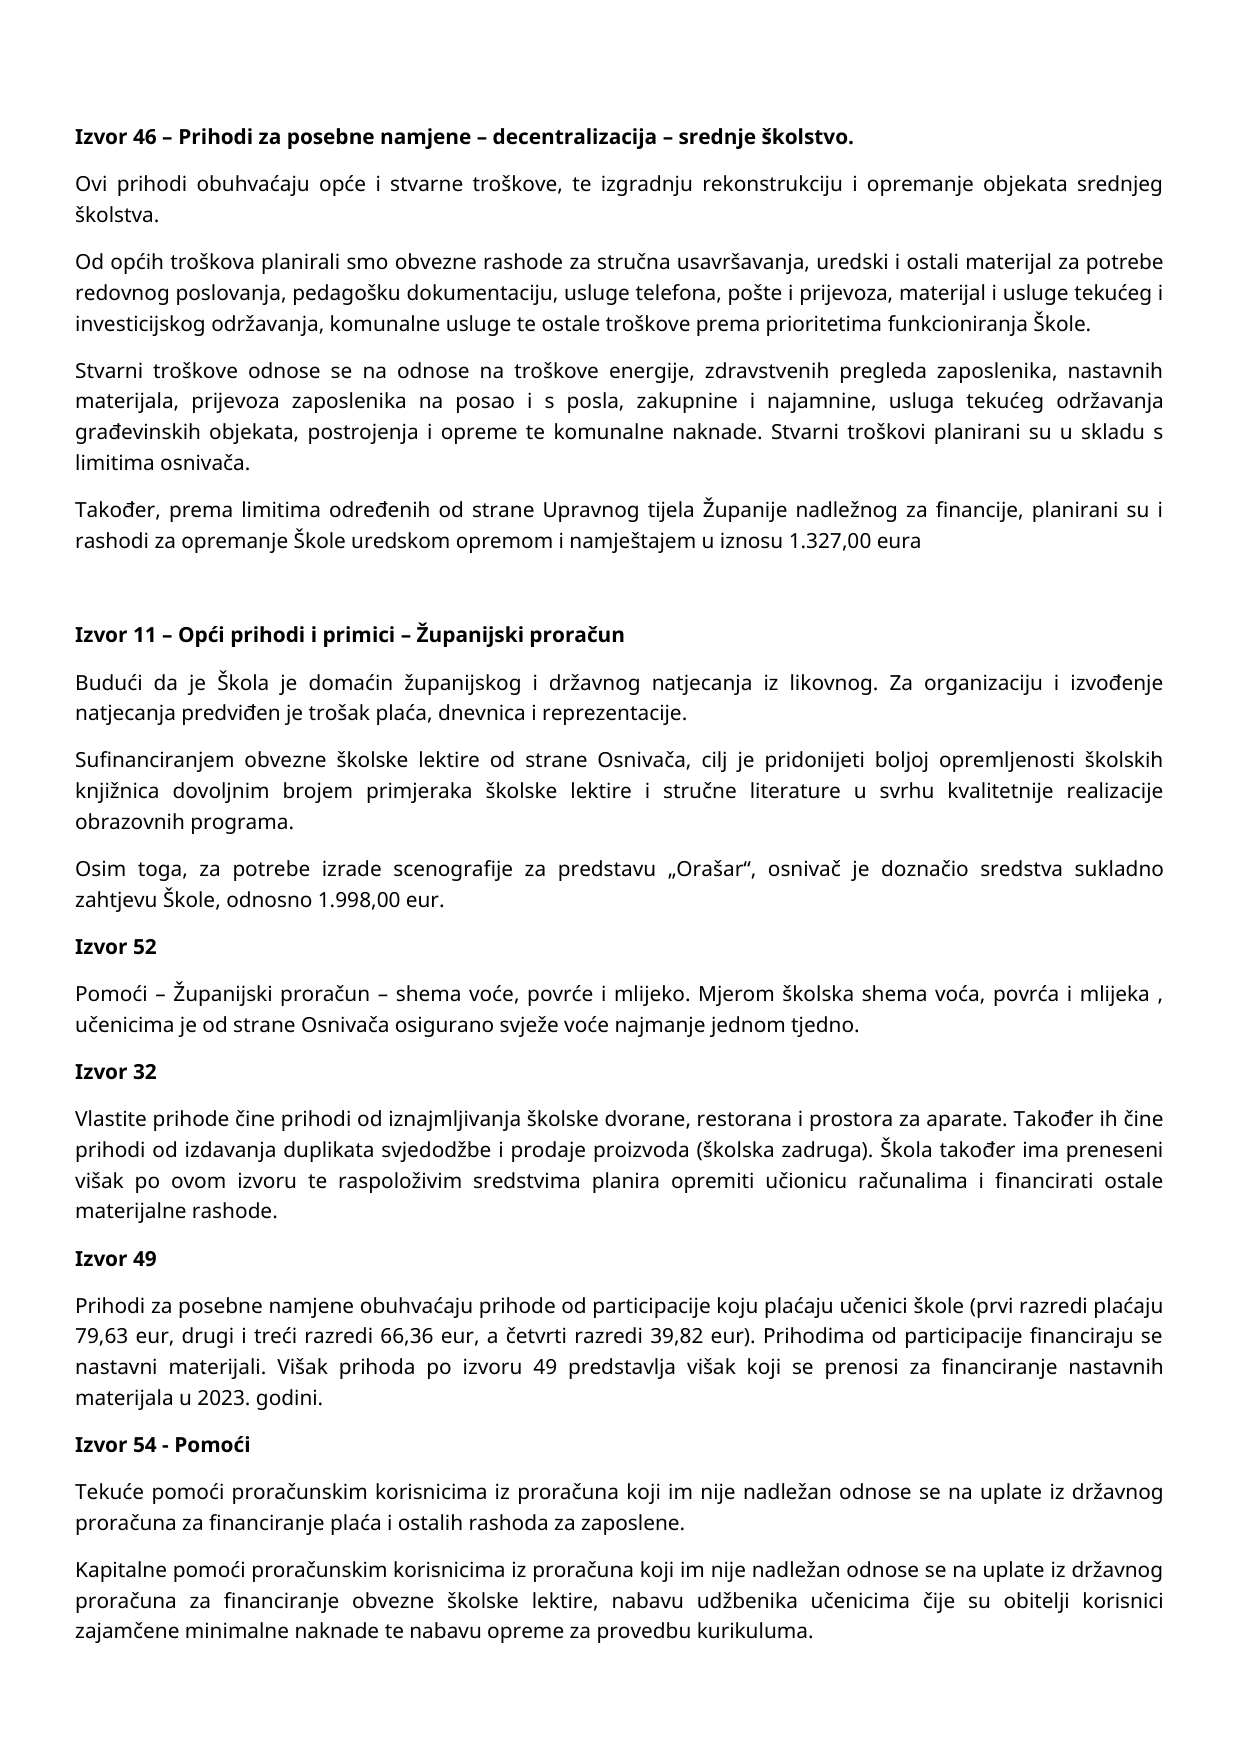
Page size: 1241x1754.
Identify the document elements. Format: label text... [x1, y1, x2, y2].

text Tekuće pomoći proračunskim korisnicima iz proračuna koji im nije nadležan odnose se na uplate iz državnog proračuna za financiranje plaća i ostalih rashoda za zaposlene. [75, 1477, 1165, 1537]
text Izvor 11 – Opći prihodi i primici – Županijski proračun [75, 620, 1165, 649]
text Također, prema limitima određenih od strane Upravnog tijela Županije nadležnog za financije, planirani su i rashodi za opremanje Škole uredskom opremom i namještajem u iznosu 1.327,00 eura [75, 495, 1165, 554]
text Budući da je Škola je domaćin županijskog i državnog natjecanja iz likovnog. Za organizaciju i izvođenje natjecanja predviđen je trošak plaća, dnevnica i reprezentacije. [75, 668, 1165, 727]
text Izvor 49 [75, 1244, 1165, 1272]
text Od općih troškova planirali smo obvezne rashode za stručna usavršavanja, uredski i ostali materijal za potrebe redovnog poslovanja, pedagošku dokumentaciju, usluge telefona, pošte i prijevoza, materijal i usluge tekućeg i investicijskog održavanja, komunalne usluge te ostale troškove prema prioritetima funkcioniranja Škole. [75, 247, 1165, 337]
text Osim toga, za potrebe izrade scenografije za predstavu „Orašar“, osnivač je doznačio sredstva sukladno zahtjevu Škole, odnosno 1.998,00 eur. [75, 854, 1165, 913]
text Izvor 52 [75, 932, 1165, 961]
text Vlastite prihode čine prihodi od iznajmljivanja školske dvorane, restorana i prostora za aparate. Također ih čine prihodi od izdavanja duplikata svjedodžbe i prodaje proizvoda (školska zadruga). Škola također ima preneseni višak po ovom izvoru te raspoloživim sredstvima planira opremiti učionicu računalima i financirati ostale materijalne rashode. [75, 1104, 1165, 1225]
text Prihodi za posebne namjene obuhvaćaju prihode od participacije koju plaćaju učenici škole (prvi razredi plaćaju 79,63 eur, drugi i treći razredi 66,36 eur, a četvrti razredi 39,82 eur). Prihodima od participacije financiraju se nastavni materijali. Višak prihoda po izvoru 49 predstavlja višak koji se prenosi za financiranje nastavnih materijala u 2023. godini. [75, 1291, 1165, 1411]
text Izvor 46 – Prihodi za posebne namjene – decentralizacija – srednje školstvo. [75, 122, 1165, 151]
text Stvarni troškove odnose se na odnose na troškove energije, zdravstvenih pregleda zaposlenika, nastavnih materijala, prijevoza zaposlenika na posao i s posla, zakupnine i najamnine, usluga tekućeg održavanja građevinskih objekata, postrojenja i opreme te komunalne naknade. Stvarni troškovi planirani su u skladu s limitima osnivača. [75, 356, 1165, 476]
text Izvor 54 - Pomoći [75, 1430, 1165, 1459]
text Ovi prihodi obuhvaćaju opće i stvarne troškove, te izgradnju rekonstrukciju i opremanje objekata srednjeg školstva. [75, 169, 1165, 229]
text Kapitalne pomoći proračunskim korisnicima iz proračuna koji im nije nadležan odnose se na uplate iz državnog proračuna za financiranje obvezne školske lektire, nabavu udžbenika učenicima čije su obitelji korisnici zajamčene minimalne naknade te nabavu opreme za provedbu kurikuluma. [75, 1555, 1165, 1645]
text Sufinanciranjem obvezne školske lektire od strane Osnivača, cilj je pridonijeti boljoj opremljenosti školskih knjižnica dovoljnim brojem primjeraka školske lektire i stručne literature u svrhu kvalitetnije realizacije obrazovnih programa. [75, 746, 1165, 835]
text Izvor 32 [75, 1057, 1165, 1086]
text Pomoći – Županijski proračun – shema voće, povrće i mlijeko. Mjerom školska shema voća, povrća i mlijeka , učenicima je od strane Osnivača osigurano svježe voće najmanje jednom tjedno. [75, 979, 1165, 1038]
